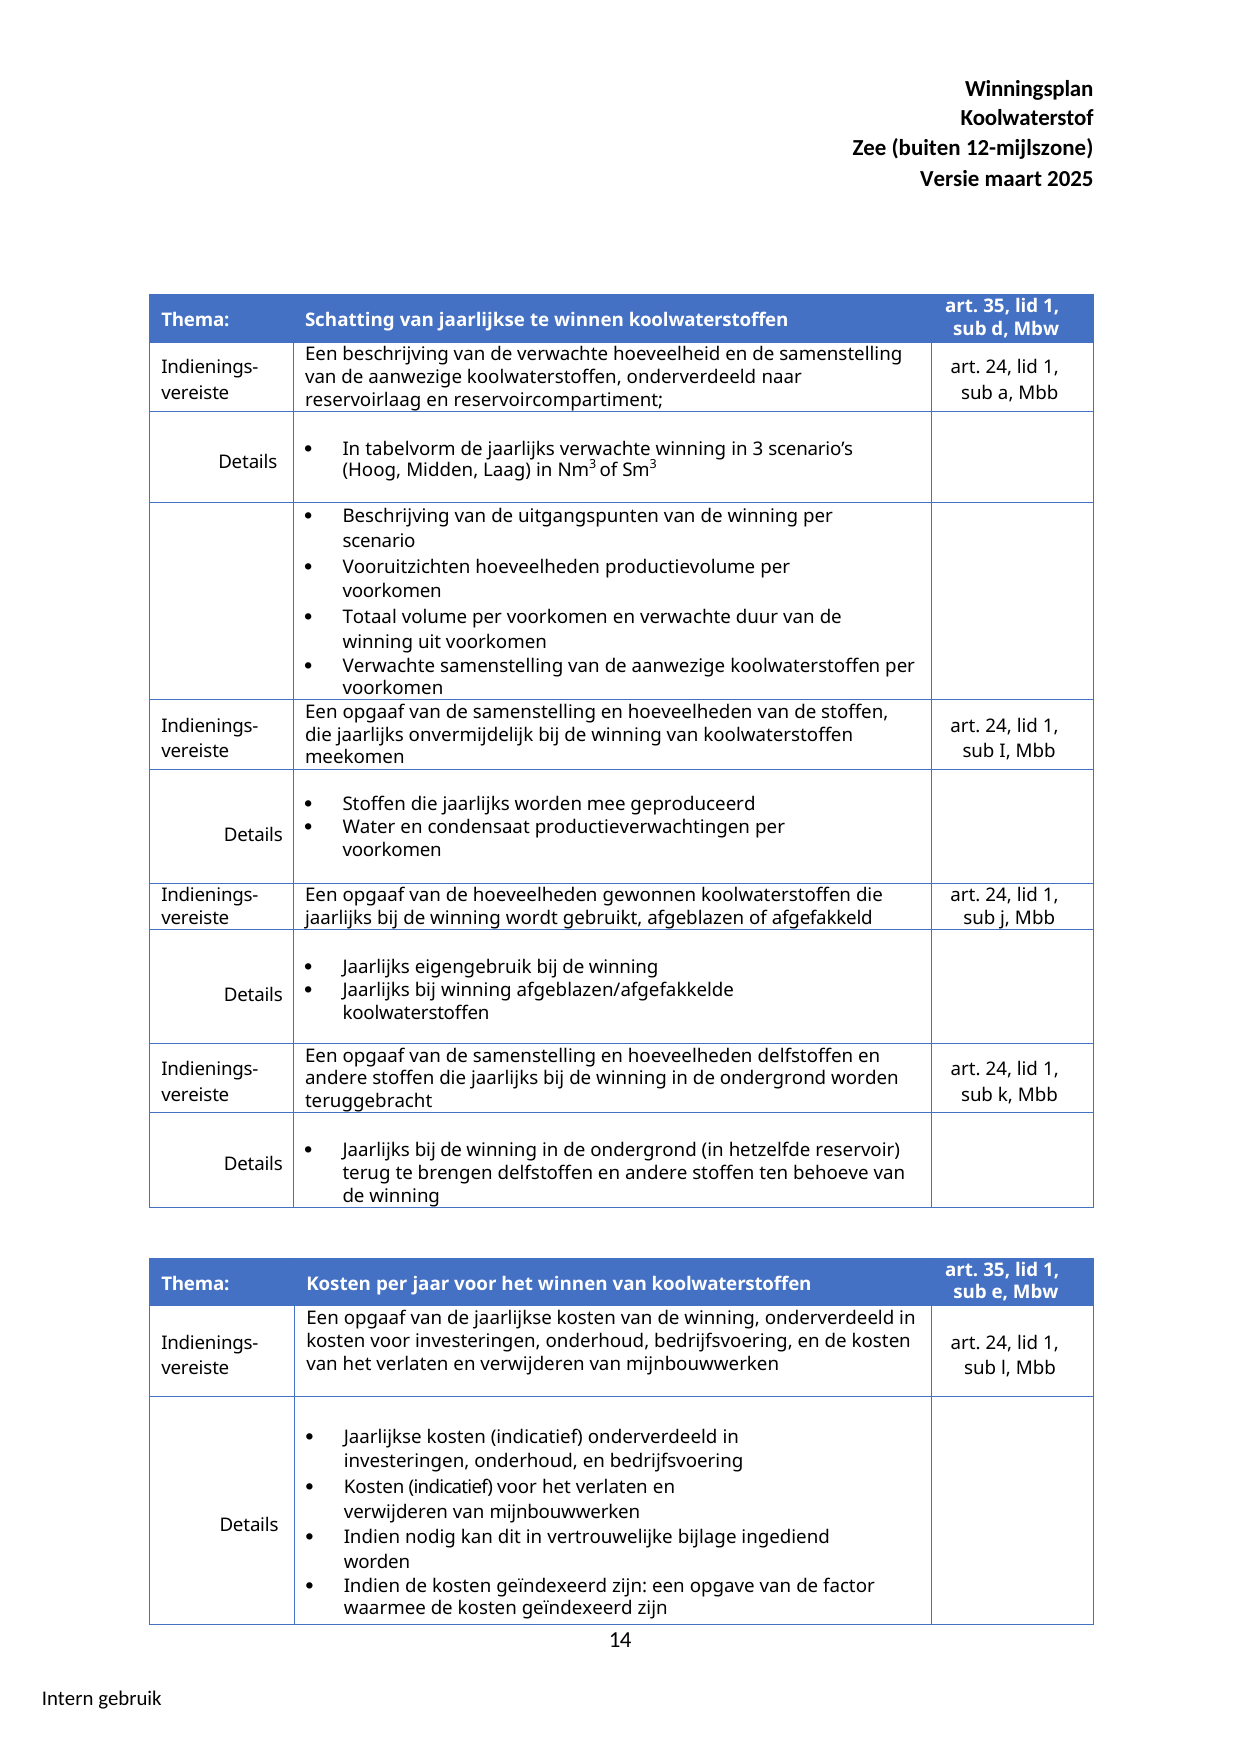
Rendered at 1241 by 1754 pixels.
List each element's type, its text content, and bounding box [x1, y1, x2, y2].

table_cell art. 24, lid 1, sub a, Mbb [932, 343, 1093, 411]
table_header Thema: [150, 294, 293, 342]
table_header Thema: [150, 1258, 294, 1305]
table_cell Indienings- vereiste [150, 343, 293, 411]
table_header art. 35, lid 1, sub e, Mbw [932, 1258, 1093, 1305]
table_cell Details [150, 930, 293, 1043]
table_cell Een opgaaf van de samenstelling en hoeveelheden van de stoffen, die jaarlijks onvermijdelijk bij de winning van koolwaterstoffen meekomen [294, 700, 931, 768]
table_cell Indienings- vereiste [150, 1044, 293, 1112]
table_cell [150, 503, 293, 699]
table_cell [932, 503, 1093, 699]
table_header Kosten per jaar voor het winnen van koolwaterstoffen [295, 1258, 931, 1305]
table_cell Indienings- vereiste [150, 884, 293, 929]
table_cell [932, 770, 1093, 882]
table_cell art. 24, lid 1, sub k, Mbb [932, 1044, 1093, 1112]
table_cell Indienings- vereiste [150, 700, 293, 768]
table_header art. 35, lid 1, sub d, Mbw [932, 294, 1093, 342]
table_cell art. 24, lid 1, sub j, Mbb [932, 884, 1093, 929]
table_cell Indienings- vereiste [150, 1306, 294, 1396]
table_cell Details [150, 1113, 293, 1207]
table_cell [932, 412, 1093, 502]
table_cell [932, 930, 1093, 1043]
table_cell art. 24, lid 1, sub I, Mbb [932, 700, 1093, 768]
table_cell Jaarlijkse kosten (indicatief) onderverdeeld in investeringen, onderhoud, en bedrijfsvoering Kosten (indicatief) voor het verlaten en verwijderen van mijnbouwwerken Indien nodig kan dit in vertrouwelijke bijlage ingediend worden Indien de kosten geïndexeerd zijn: een opgave van de factor waarmee de kosten geïndexeerd zijn [295, 1397, 931, 1624]
table_cell Een beschrijving van de verwachte hoeveelheid en de samenstelling van de aanwezige koolwaterstoffen, onderverdeeld naar reservoirlaag en reservoircompartiment; [294, 343, 931, 411]
table_cell [932, 1397, 1093, 1624]
table_cell Een opgaaf van de jaarlijkse kosten van de winning, onderverdeeld in kosten voor investeringen, onderhoud, bedrijfsvoering, en de kosten van het verlaten en verwijderen van mijnbouwwerken [295, 1306, 931, 1396]
table_cell [932, 1113, 1093, 1207]
table_cell In tabelvorm de jaarlijks verwachte winning in 3 scenario’s (Hoog, Midden, Laag) in Nm3 of Sm3 [294, 412, 931, 502]
table_cell Stoffen die jaarlijks worden mee geproduceerd Water en condensaat productieverwachtingen per voorkomen [294, 770, 931, 882]
table_cell Een opgaaf van de samenstelling en hoeveelheden delfstoffen en andere stoffen die jaarlijks bij de winning in de ondergrond worden teruggebracht [294, 1044, 931, 1112]
table_cell Jaarlijks bij de winning in de ondergrond (in hetzelfde reservoir) terug te brengen delfstoffen en andere stoffen ten behoeve van de winning [294, 1113, 931, 1207]
table_cell Details [150, 412, 293, 502]
table_cell Een opgaaf van de hoeveelheden gewonnen koolwaterstoffen die jaarlijks bij de winning wordt gebruikt, afgeblazen of afgefakkeld [294, 884, 931, 929]
table_cell Jaarlijks eigengebruik bij de winning Jaarlijks bij winning afgeblazen/afgefakkelde koolwaterstoffen [294, 930, 931, 1043]
table_header Schatting van jaarlijkse te winnen koolwaterstoffen [294, 294, 931, 342]
table_cell art. 24, lid 1, sub l, Mbb [932, 1306, 1093, 1396]
table_cell Details [150, 770, 293, 882]
table_cell Details [150, 1397, 294, 1624]
table_cell Beschrijving van de uitgangspunten van de winning per scenario Vooruitzichten hoeveelheden productievolume per voorkomen Totaal volume per voorkomen en verwachte duur van de winning uit voorkomen Verwachte samenstelling van de aanwezige koolwaterstoffen per voorkomen [294, 503, 931, 699]
